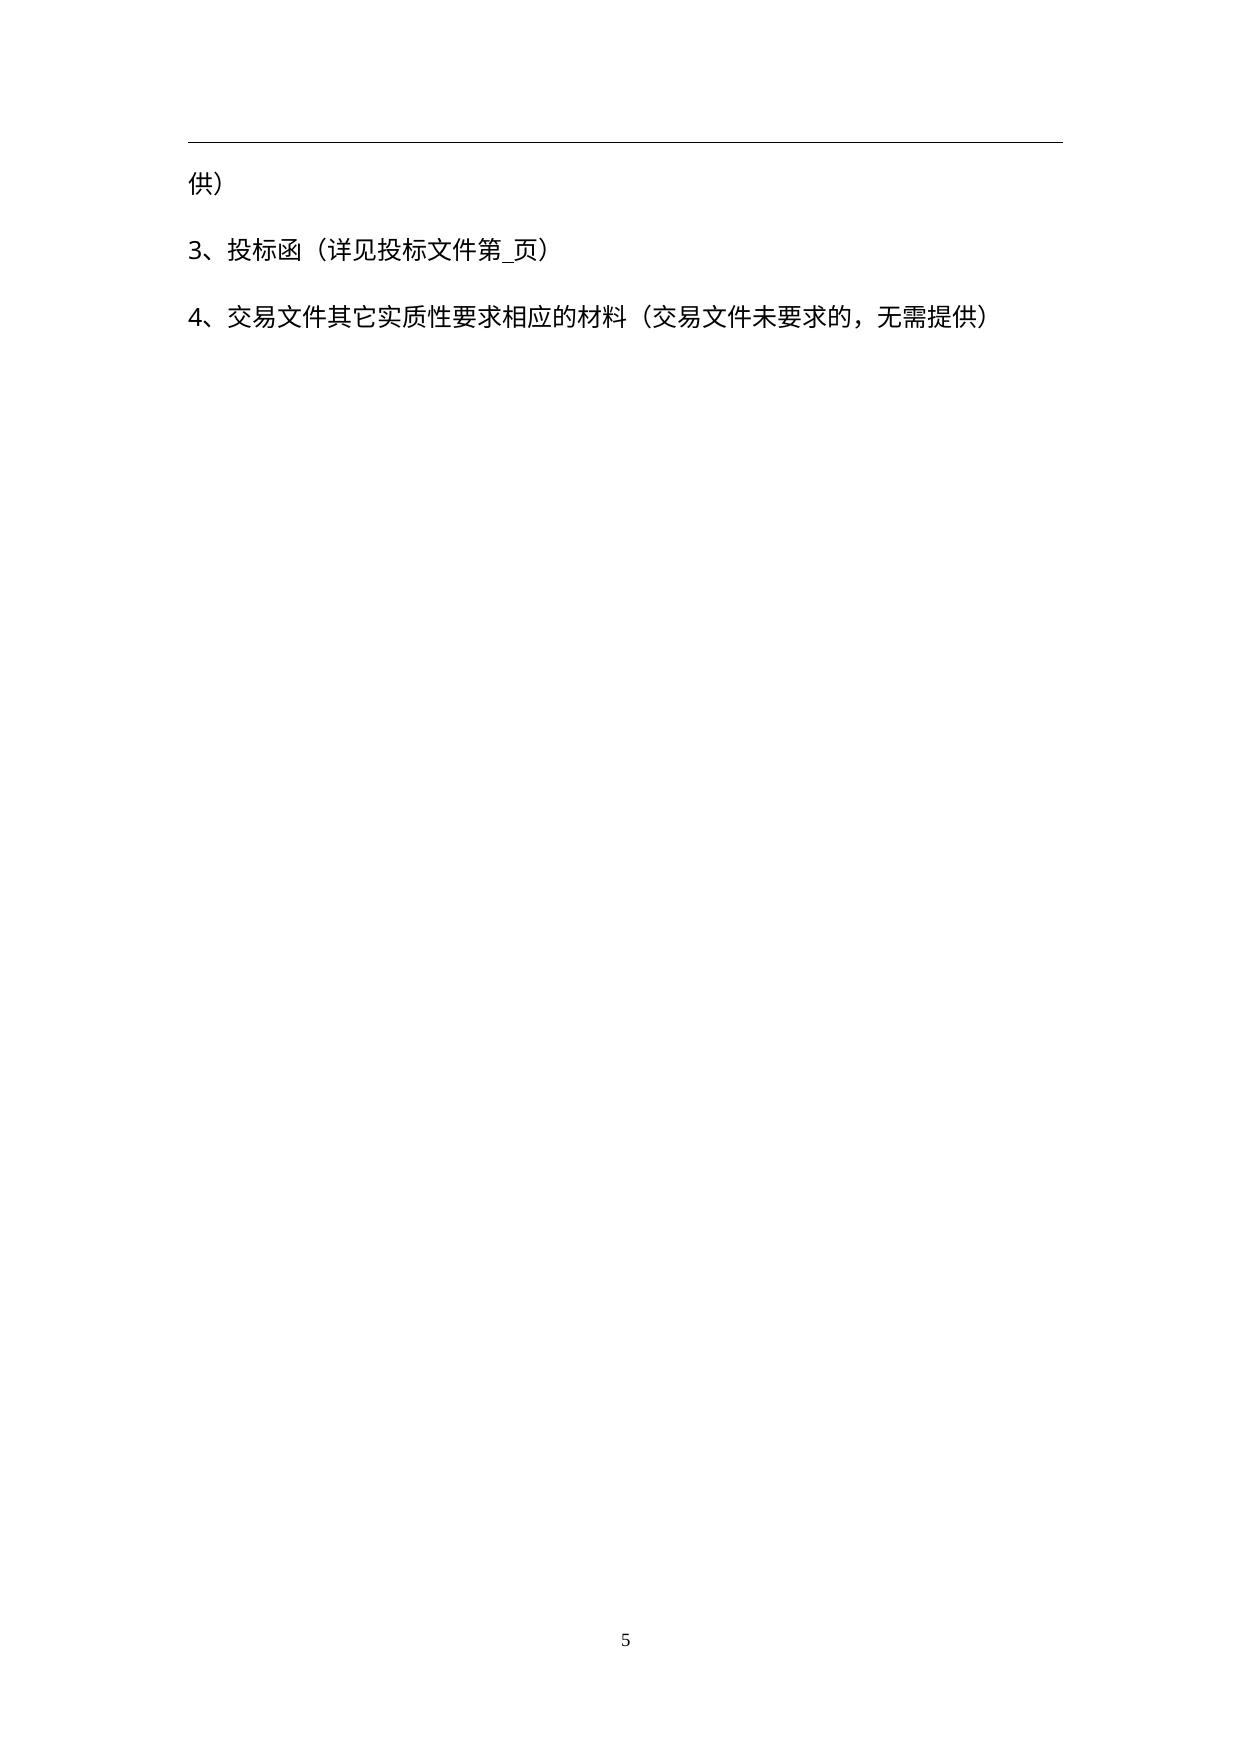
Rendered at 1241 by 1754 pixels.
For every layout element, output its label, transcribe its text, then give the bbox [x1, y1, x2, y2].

text 4、交易文件其它实质性要求相应的材料（交易文件未要求的，无需提供） [188, 282, 1063, 348]
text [188, 149, 1063, 215]
text 3、投标函（详见投标文件第 页） [188, 215, 1063, 282]
